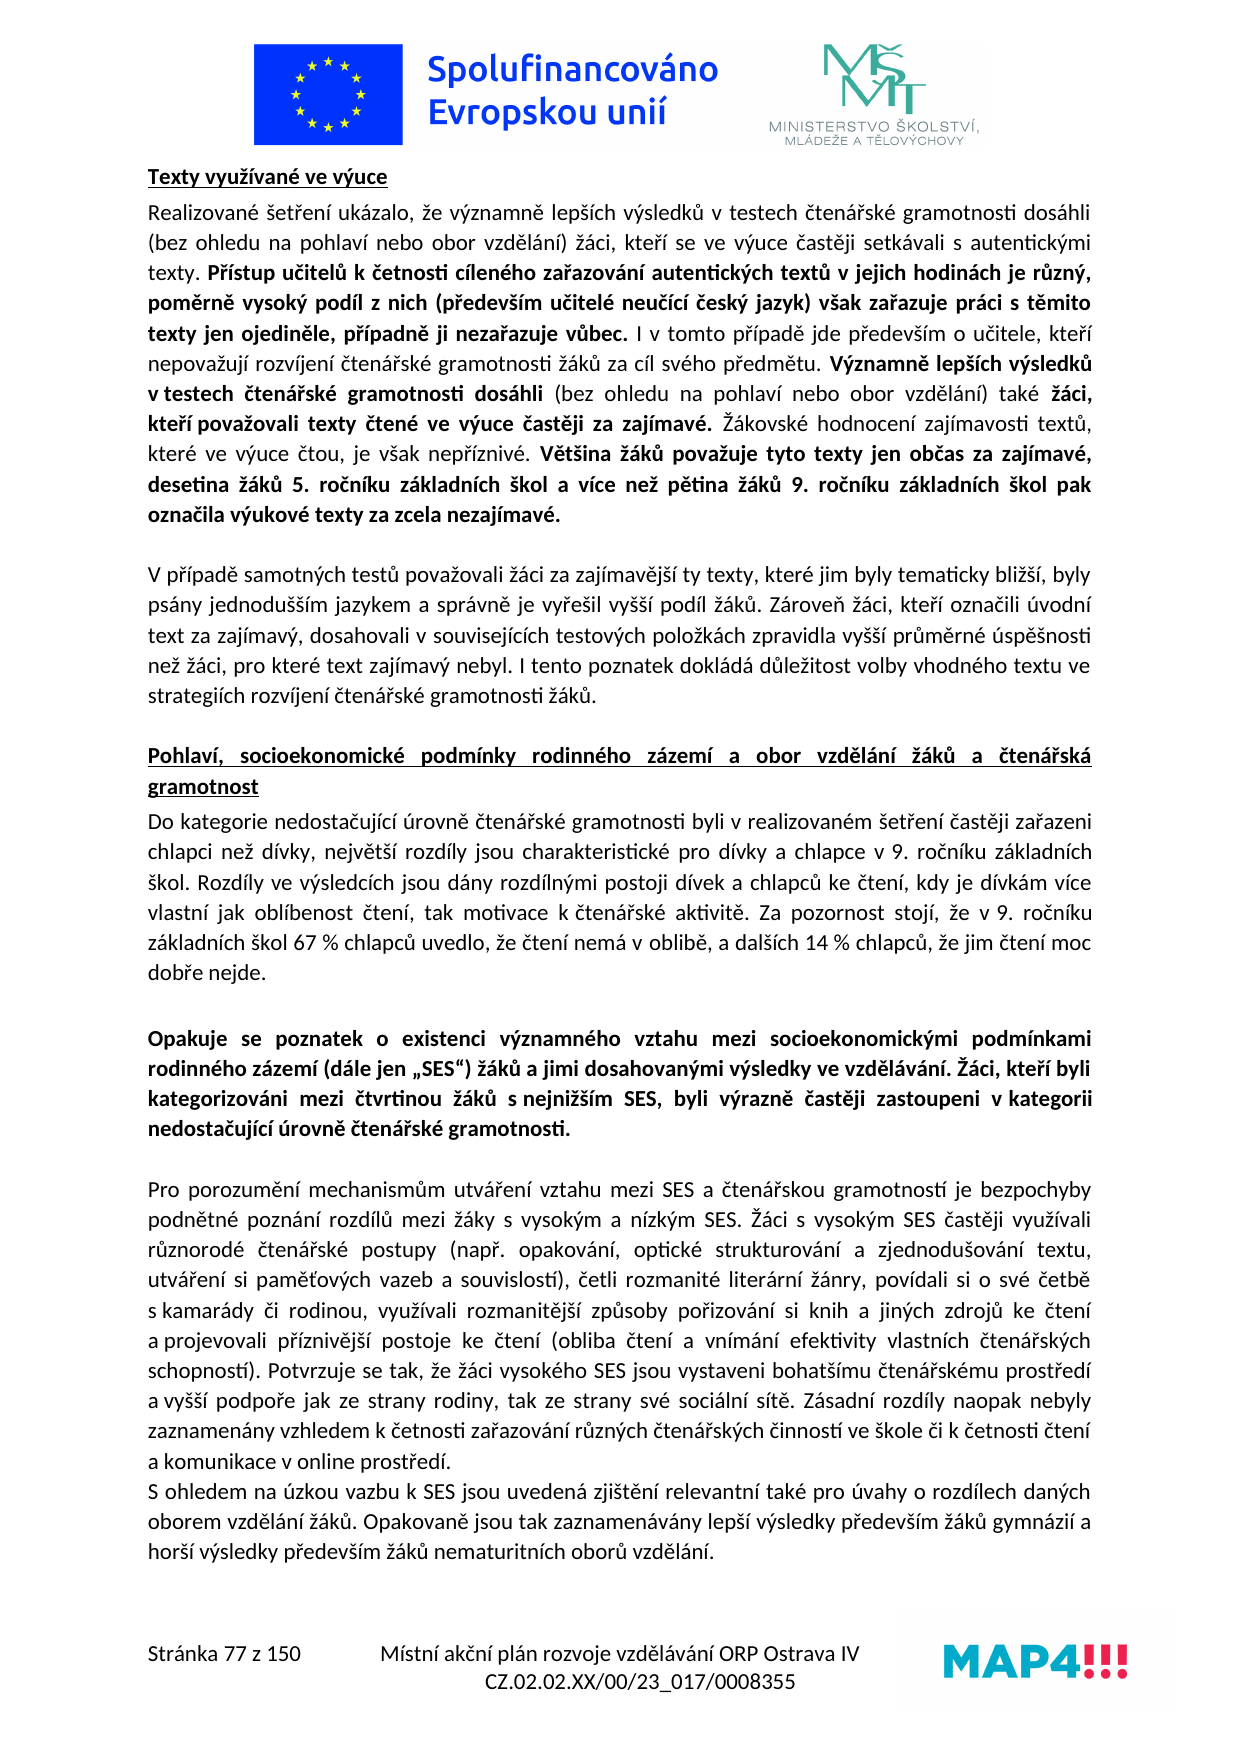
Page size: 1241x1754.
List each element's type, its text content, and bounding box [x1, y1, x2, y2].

text Opakuje se poznatek o existenci významného vztahu mezi socioekonomickými podmínkami rodinného zázemí (dále jen „SES“) žáků a jimi dosahovanými výsledky ve vzdělávání. Žáci, kteří byli kategorizováni mezi čtvrtinou žáků s nejnižším SES, byli výrazně častěji zastoupeni v kategorii nedostačující úrovně čtenářské gramotnosti. [148, 1024, 1093, 1143]
text V případě samotných testů považovali žáci za zajímavější ty texty, které jim byly tematicky bližší, byly psány jednodušším jazykem a správně je vyřešil vyšší podíl žáků. Zároveň žáci, kteří označili úvodní text za zajímavý, dosahovali v souvisejících testových položkách zpravidla vyšší průměrné úspěšnosti než žáci, pro které text zajímavý nebyl. I tento poznatek dokládá důležitost volby vhodného textu ve strategiích rozvíjení čtenářské gramotnosti žáků. [148, 560, 1093, 709]
text Pohlaví, socioekonomické podmínky rodinného zázemí a obor vzdělání žáků a čtenářská gramotnost [148, 742, 1093, 800]
picture [251, 42, 985, 146]
text S ohledem na úzkou vazbu k SES jsou uvedená zjištění relevantní také pro úvahy o rozdílech daných oborem vzdělání žáků. Opakovaně jsou tak zaznamenávány lepší výsledky především žáků gymnázií a horší výsledky především žáků nematuritních oborů vzdělání. [148, 1477, 1093, 1566]
picture [895, 1610, 1176, 1713]
text Pro porozumění mechanismům utváření vztahu mezi SES a čtenářskou gramotností je bezpochyby podnětné poznání rozdílů mezi žáky s vysokým a nízkým SES. Žáci s vysokým SES častěji využívali různorodé čtenářské postupy (např. opakování, optické strukturování a zjednodušování textu, utváření si paměťových vazeb a souvislostí), četli rozmanité literární žánry, povídali si o své četbě s kamarády či rodinou, využívali rozmanitější způsoby pořizování si knih a jiných zdrojů ke čtení a projevovali příznivější postoje ke čtení (obliba čtení a vnímání efektivity vlastních čtenářských schopností). Potvrzuje se tak, že žáci vysokého SES jsou vystaveni bohatšímu čtenářskému prostředí a vyšší podpoře jak ze strany rodiny, tak ze strany své sociální sítě. Zásadní rozdíly naopak nebyly zaznamenány vzhledem k četnosti zařazování různých čtenářských činností ve škole či k četnosti čtení a komunikace v online prostředí. [148, 1175, 1093, 1475]
text Do kategorie nedostačující úrovně čtenářské gramotnosti byli v realizovaném šetření častěji zařazeni chlapci než dívky, největší rozdíly jsou charakteristické pro dívky a chlapce v 9. ročníku základních škol. Rozdíly ve výsledcích jsou dány rozdílnými postoji dívek a chlapců ke čtení, kdy je dívkám více vlastní jak oblíbenost čtení, tak motivace k čtenářské aktivitě. Za pozornost stojí, že v 9. ročníku základních škol 67 % chlapců uvedlo, že čtení nemá v oblibě, a dalších 14 % chlapců, že jim čtení moc dobře nejde. [148, 807, 1093, 986]
text Realizované šetření ukázalo, že významně lepších výsledků v testech čtenářské gramotnosti dosáhli (bez ohledu na pohlaví nebo obor vzdělání) žáci, kteří se ve výuce častěji setkávali s autentickými texty. Přístup učitelů k četnosti cíleného zařazování autentických textů v jejich hodinách je různý, poměrně vysoký podíl z nich (především učitelé neučící český jazyk) však zařazuje práci s těmito texty jen ojediněle, případně ji nezařazuje vůbec. I v tomto případě jde především o učitele, kteří nepovažují rozvíjení čtenářské gramotnosti žáků za cíl svého předmětu. Významně lepších výsledků v testech čtenářské gramotnosti dosáhli (bez ohledu na pohlaví nebo obor vzdělání) také žáci, kteří považovali texty čtené ve výuce častěji za zajímavé. Žákovské hodnocení zajímavosti textů, které ve výuce čtou, je však nepříznivé. Většina žáků považuje tyto texty jen občas za zajímavé, desetina žáků 5. ročníku základních škol a více než pětina žáků 9. ročníku základních škol pak označila výukové texty za zcela nezajímavé. [148, 198, 1093, 528]
text Texty využívané ve výuce [148, 162, 1093, 191]
